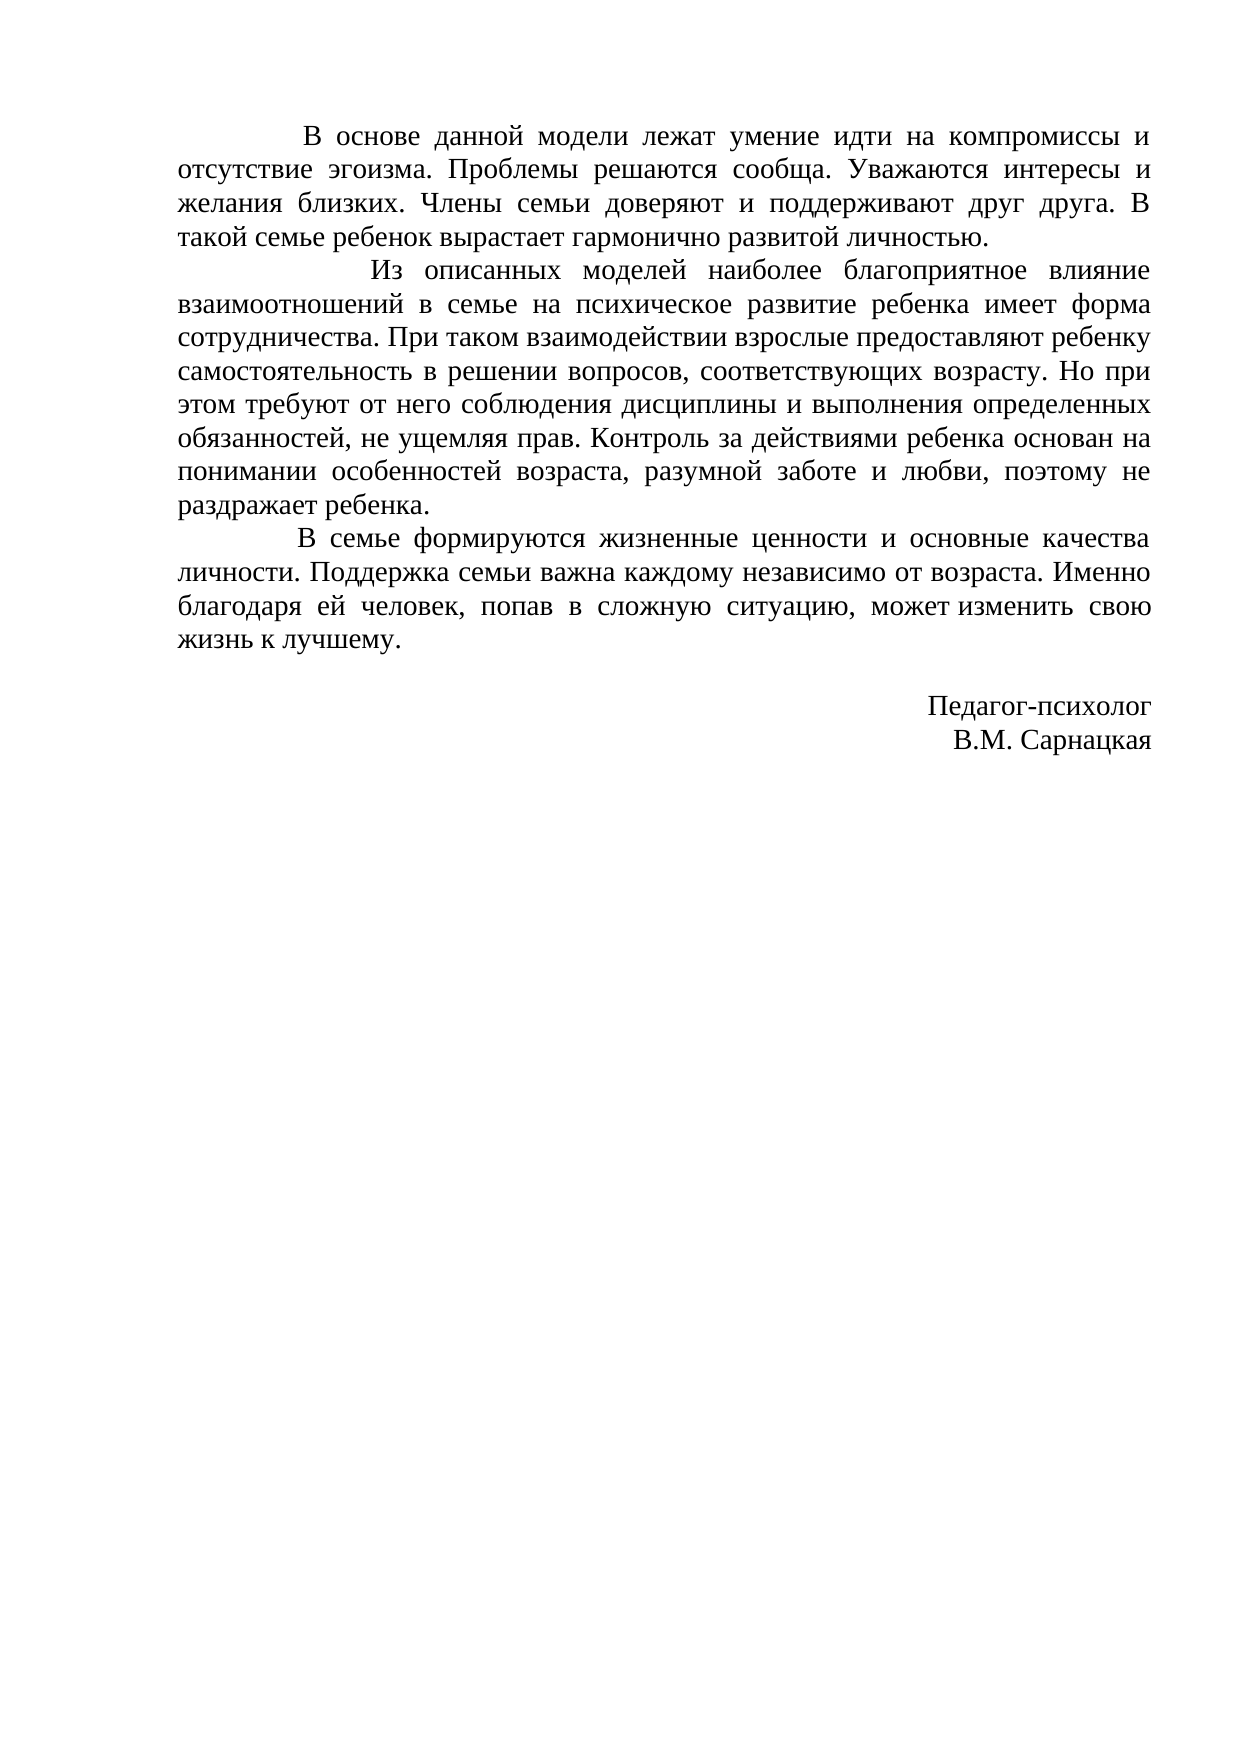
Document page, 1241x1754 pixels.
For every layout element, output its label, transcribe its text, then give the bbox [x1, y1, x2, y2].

text В семье формируются жизненные ценности и основные качества личности. Поддержка семьи важна каждому независимо от возраста. Именно благодаря ей человек, попав в сложную ситуацию, может изменить свою жизнь к лучшему. [177, 521, 1152, 655]
text В основе данной модели лежат умение идти на компромиссы и отсутствие эгоизма. Проблемы решаются сообща. Уважаются интересы и желания близких. Члены семьи доверяют и поддерживают друг друга. В такой семье ребенок вырастает гармонично развитой личностью. [177, 118, 1152, 252]
text Из описанных моделей наиболее благоприятное влияние взаимоотношений в семье на психическое развитие ребенка имеет форма сотрудничества. При таком взаимодействии взрослые предоставляют ребенку самостоятельность в решении вопросов, соответствующих возрасту. Но при этом требуют от него соблюдения дисциплины и выполнения определенных обязанностей, не ущемляя прав. Контроль за действиями ребенка основан на понимании особенностей возраста, разумной заботе и любви, поэтому не раздражает ребенка. [177, 252, 1152, 521]
text Педагог-психолог [177, 688, 1152, 722]
text В.М. Сарнацкая [177, 722, 1152, 755]
